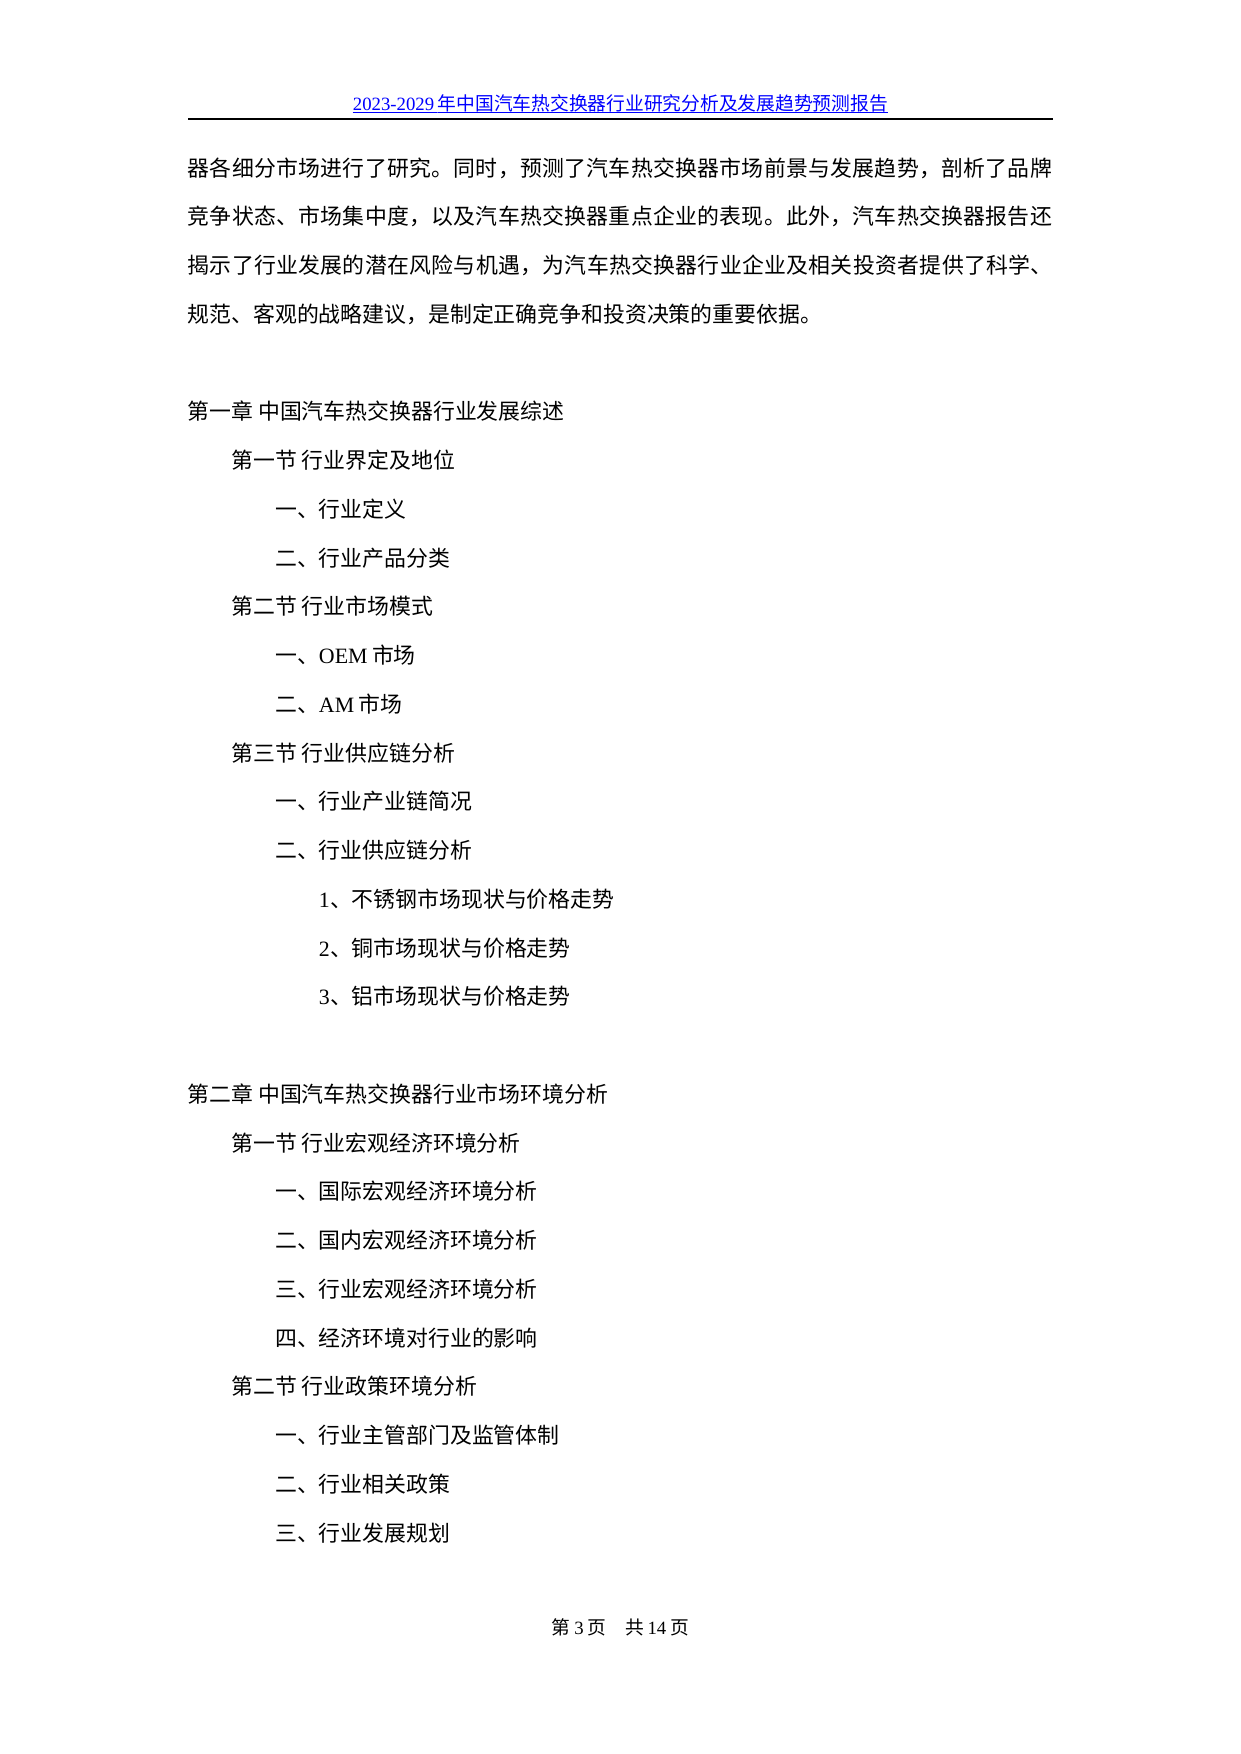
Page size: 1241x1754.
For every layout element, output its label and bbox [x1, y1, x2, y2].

text [187, 150, 1053, 1548]
